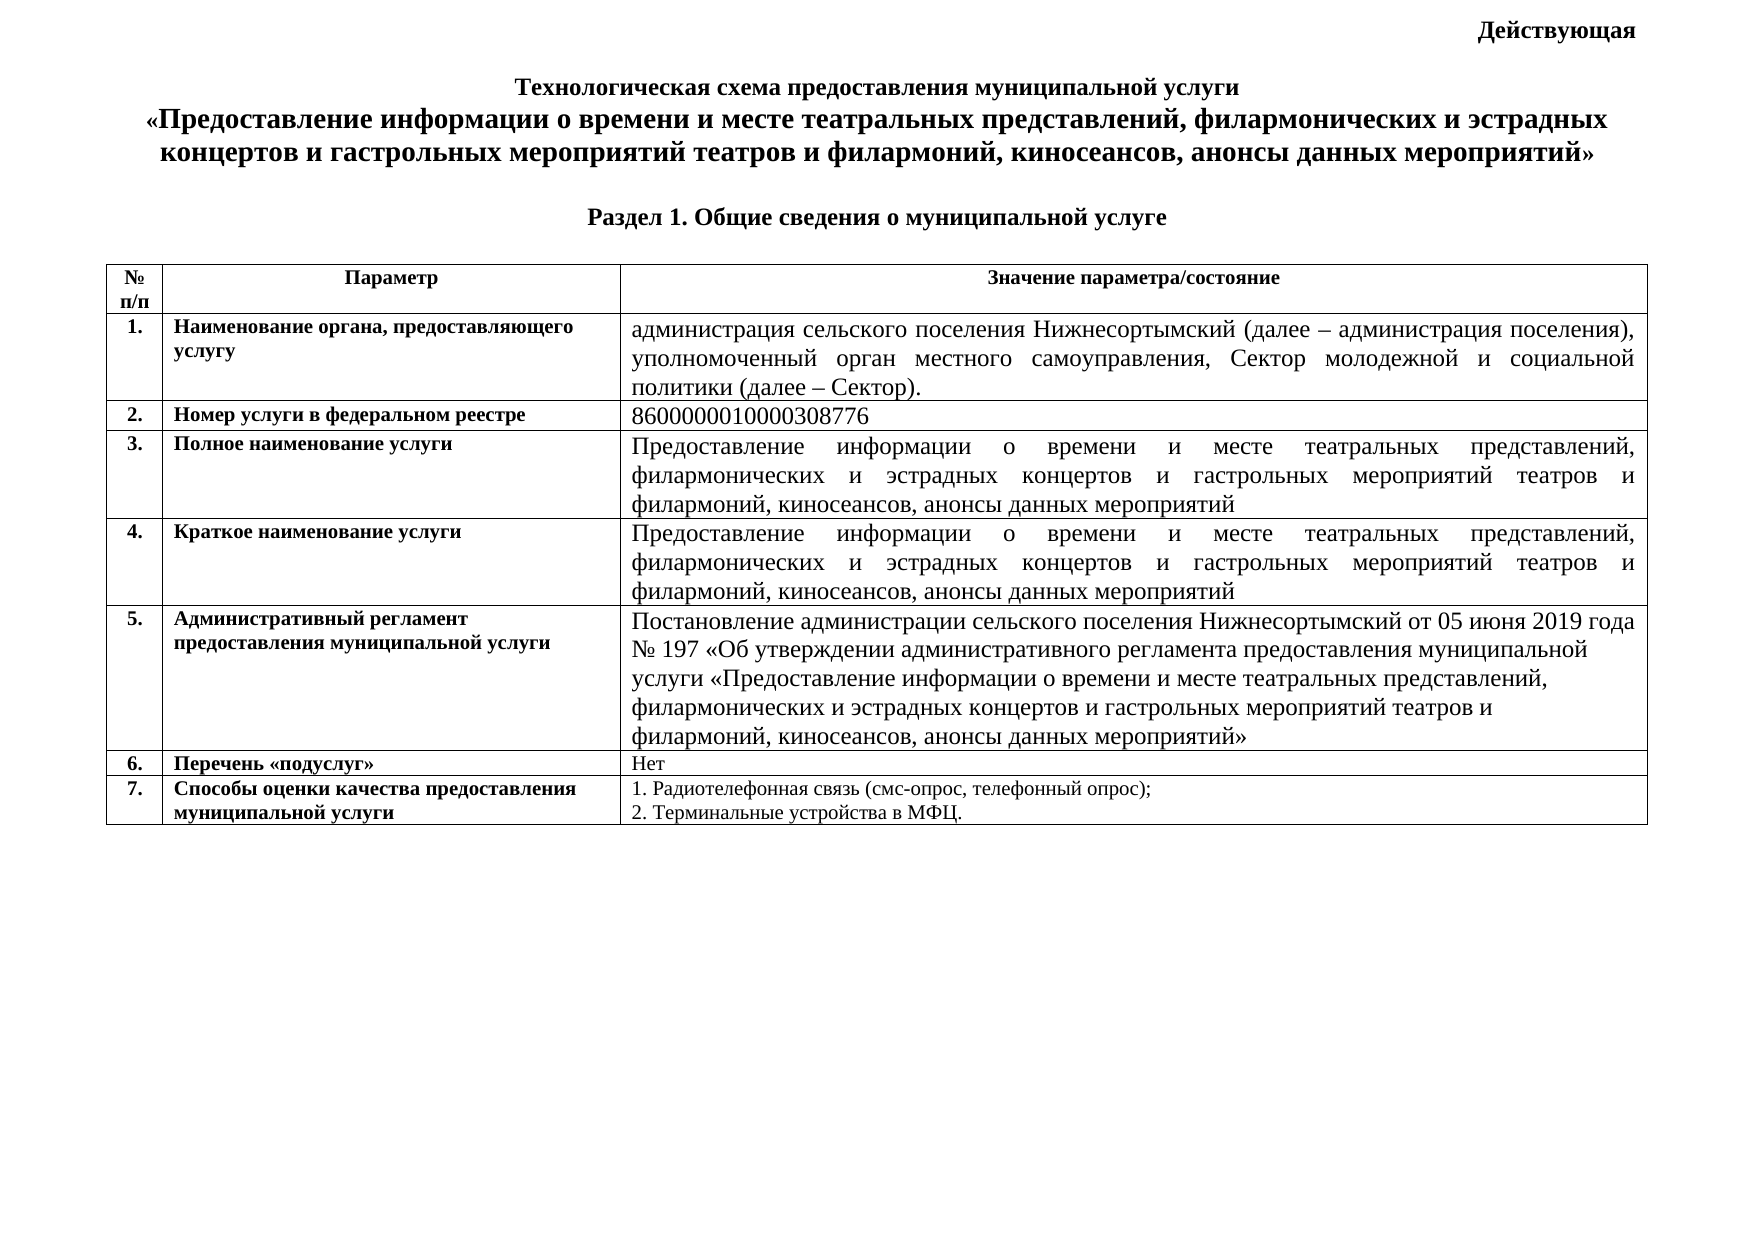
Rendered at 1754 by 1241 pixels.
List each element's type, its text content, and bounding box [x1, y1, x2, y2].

table_cell 3. [107, 431, 162, 517]
table_cell администрация сельского поселения Нижнесортымский (далее – администрация поселения), уполномоченный орган местного самоуправления, Сектор молодежной и социальной политики (далее – Сектор). [621, 314, 1647, 400]
table_cell Полное наименование услуги [163, 431, 620, 517]
table_cell Предоставление информации о времени и месте театральных представлений, филармонических и эстрадных концертов и гастрольных мероприятий театров и филармоний, киносеансов, анонсы данных мероприятий [621, 431, 1647, 517]
table_cell 5. [107, 606, 162, 749]
table_cell Предоставление информации о времени и месте театральных представлений, филармонических и эстрадных концертов и гастрольных мероприятий театров и филармоний, киносеансов, анонсы данных мероприятий [621, 519, 1647, 605]
table_cell 2. [107, 401, 162, 430]
table_cell Нет [621, 751, 1647, 775]
table_cell 6. [107, 751, 162, 775]
table_cell 4. [107, 519, 162, 605]
table_cell Краткое наименование услуги [163, 519, 620, 605]
table_cell Административный регламент предоставления муниципальной услуги [163, 606, 620, 749]
table_header № п/п [107, 265, 162, 313]
table_cell 1. [107, 314, 162, 400]
table_cell 1. Радиотелефонная связь (смс-опрос, телефонный опрос); 2. Терминальные устройства в МФЦ. [621, 776, 1647, 824]
table_cell Способы оценки качества предоставления муниципальной услуги [163, 776, 620, 824]
table_header Значение параметра/состояние [621, 265, 1647, 313]
table_cell Перечень «подуслуг» [163, 751, 620, 775]
table_cell 7. [107, 776, 162, 824]
table_cell Номер услуги в федеральном реестре [163, 401, 620, 430]
table_cell Постановление администрации сельского поселения Нижнесортымский от 05 июня 2019 года № 197 «Об утверждении административного регламента предоставления муниципальной услуги «Предоставление информации о времени и месте театральных представлений, филармонических и эстрадных концертов и гастрольных мероприятий театров и филармоний, киносеансов, анонсы данных мероприятий» [621, 606, 1647, 749]
text Действующая [118, 15, 1636, 43]
text «Предоставление информации о времени и месте театральных представлений, филармонических и эстрадных концертов и гастрольных мероприятий театров и филармоний, киносеансов, анонсы данных мероприятий» [118, 101, 1636, 168]
text Технологическая схема предоставления муниципальной услуги [118, 72, 1636, 101]
text Раздел 1. Общие сведения о муниципальной услуге [118, 202, 1636, 230]
table_cell Наименование органа, предоставляющего услугу [163, 314, 620, 400]
table_header Параметр [163, 265, 620, 313]
table_cell 8600000010000308776 [621, 401, 1647, 430]
